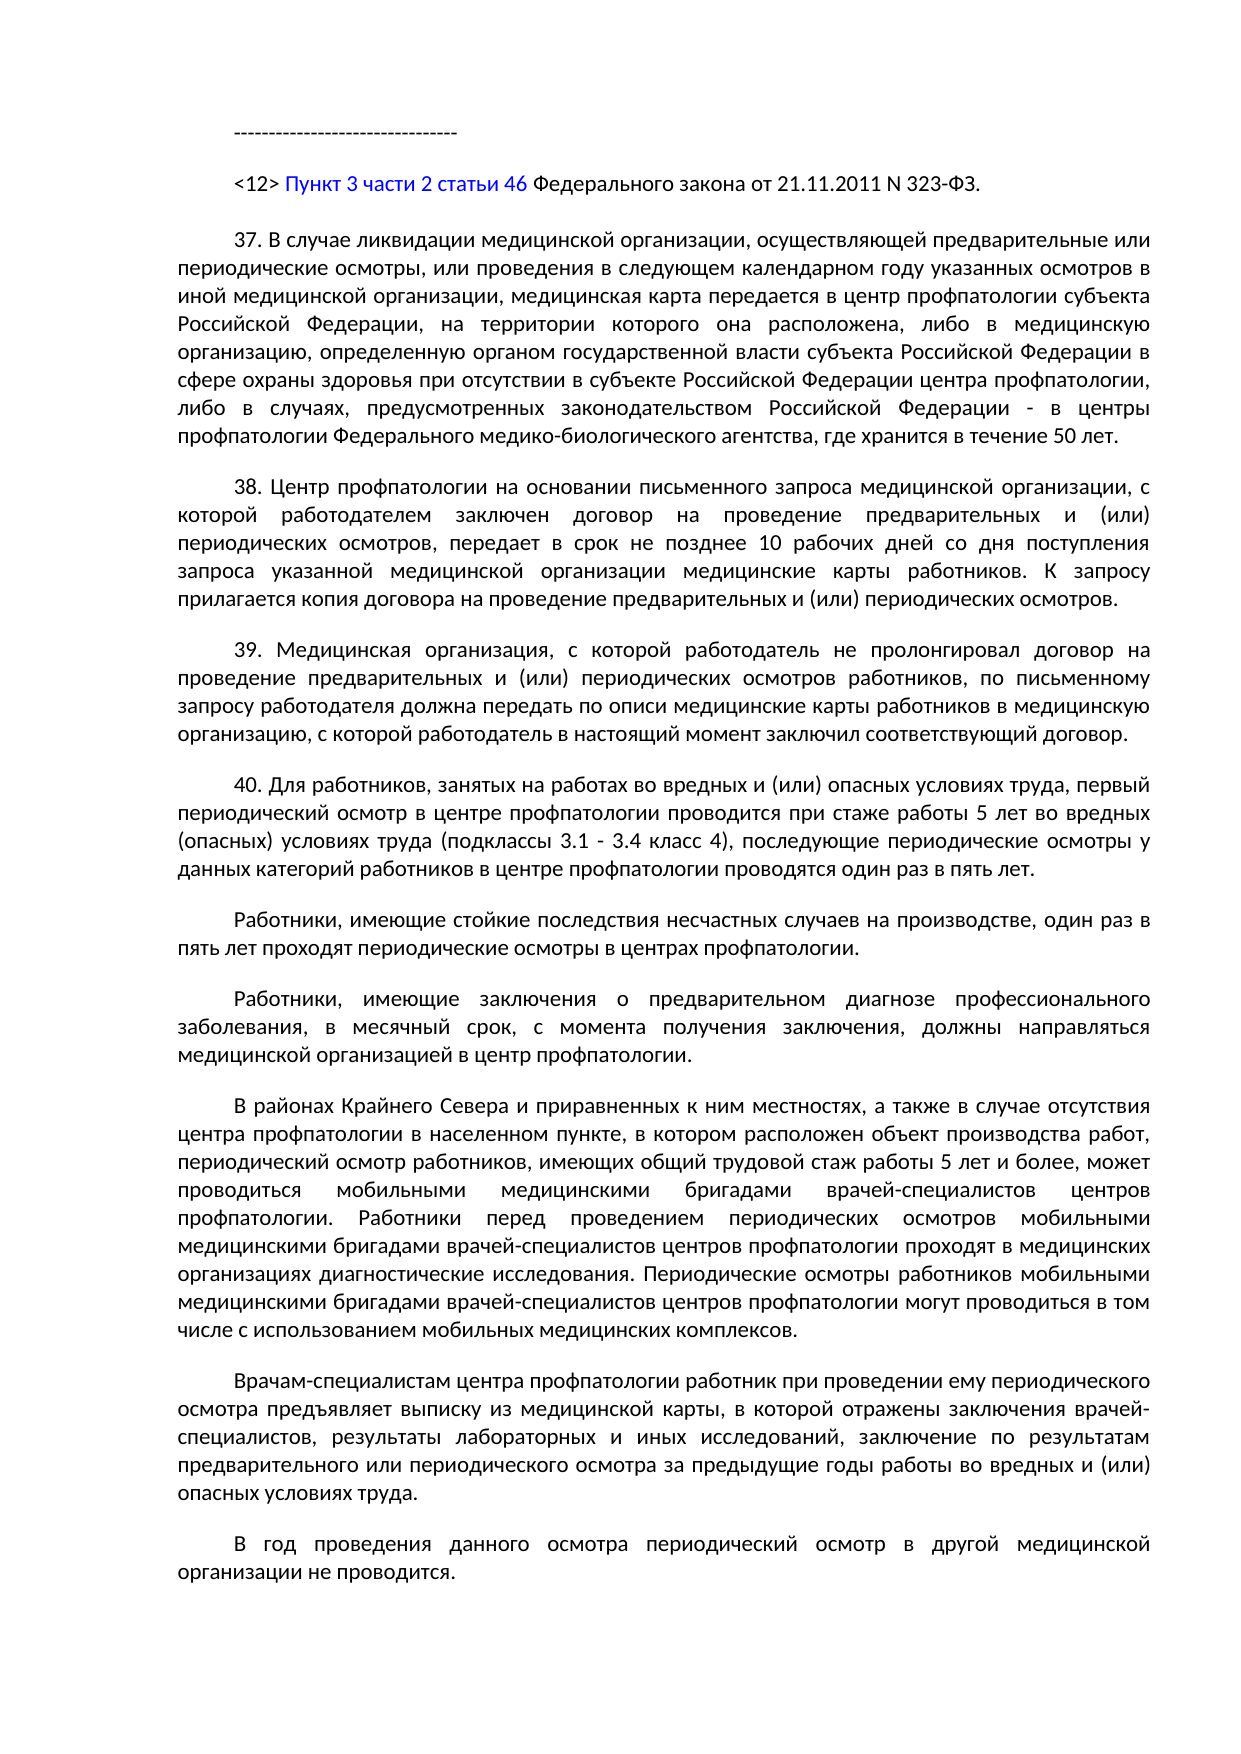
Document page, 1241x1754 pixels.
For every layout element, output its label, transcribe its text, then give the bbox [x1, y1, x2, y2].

text <12> Пункт 3 части 2 статьи 46 Федерального закона от 21.11.2011 N 323-ФЗ. [177, 169, 1152, 197]
text 40. Для работников, занятых на работах во вредных и (или) опасных условиях труда, первый периодический осмотр в центре профпатологии проводится при стаже работы 5 лет во вредных (опасных) условиях труда (подклассы 3.1 - 3.4 класс 4), последующие периодические осмотры у данных категорий работников в центре профпатологии проводятся один раз в пять лет. [177, 770, 1152, 882]
text В районах Крайнего Севера и приравненных к ним местностях, а также в случае отсутствия центра профпатологии в населенном пункте, в котором расположен объект производства работ, периодический осмотр работников, имеющих общий трудовой стаж работы 5 лет и более, может проводиться мобильными медицинскими бригадами врачей-специалистов центров профпатологии. Работники перед проведением периодических осмотров мобильными медицинскими бригадами врачей-специалистов центров профпатологии проходят в медицинских организациях диагностические исследования. Периодические осмотры работников мобильными медицинскими бригадами врачей-специалистов центров профпатологии могут проводиться в том числе с использованием мобильных медицинских комплексов. [177, 1091, 1152, 1343]
text 38. Центр профпатологии на основании письменного запроса медицинской организации, с которой работодателем заключен договор на проведение предварительных и (или) периодических осмотров, передает в срок не позднее 10 рабочих дней со дня поступления запроса указанной медицинской организации медицинские карты работников. К запросу прилагается копия договора на проведение предварительных и (или) периодических осмотров. [177, 472, 1152, 612]
text В год проведения данного осмотра периодический осмотр в другой медицинской организации не проводится. [177, 1529, 1152, 1585]
text 39. Медицинская организация, с которой работодатель не пролонгировал договор на проведение предварительных и (или) периодических осмотров работников, по письменному запросу работодателя должна передать по описи медицинские карты работников в медицинскую организацию, с которой работодатель в настоящий момент заключил соответствующий договор. [177, 635, 1152, 747]
text Работники, имеющие стойкие последствия несчастных случаев на производстве, один раз в пять лет проходят периодические осмотры в центрах профпатологии. [177, 905, 1152, 961]
text 37. В случае ликвидации медицинской организации, осуществляющей предварительные или периодические осмотры, или проведения в следующем календарном году указанных осмотров в иной медицинской организации, медицинская карта передается в центр профпатологии субъекта Российской Федерации, на территории которого она расположена, либо в медицинскую организацию, определенную органом государственной власти субъекта Российской Федерации в сфере охраны здоровья при отсутствии в субъекте Российской Федерации центра профпатологии, либо в случаях, предусмотренных законодательством Российской Федерации - в центры профпатологии Федерального медико-биологического агентства, где хранится в течение 50 лет. [177, 225, 1152, 449]
text Врачам-специалистам центра профпатологии работник при проведении ему периодического осмотра предъявляет выписку из медицинской карты, в которой отражены заключения врачей-специалистов, результаты лабораторных и иных исследований, заключение по результатам предварительного или периодического осмотра за предыдущие годы работы во вредных и (или) опасных условиях труда. [177, 1366, 1152, 1506]
text -------------------------------- [177, 118, 1152, 146]
text Работники, имеющие заключения о предварительном диагнозе профессионального заболевания, в месячный срок, с момента получения заключения, должны направляться медицинской организацией в центр профпатологии. [177, 984, 1152, 1068]
